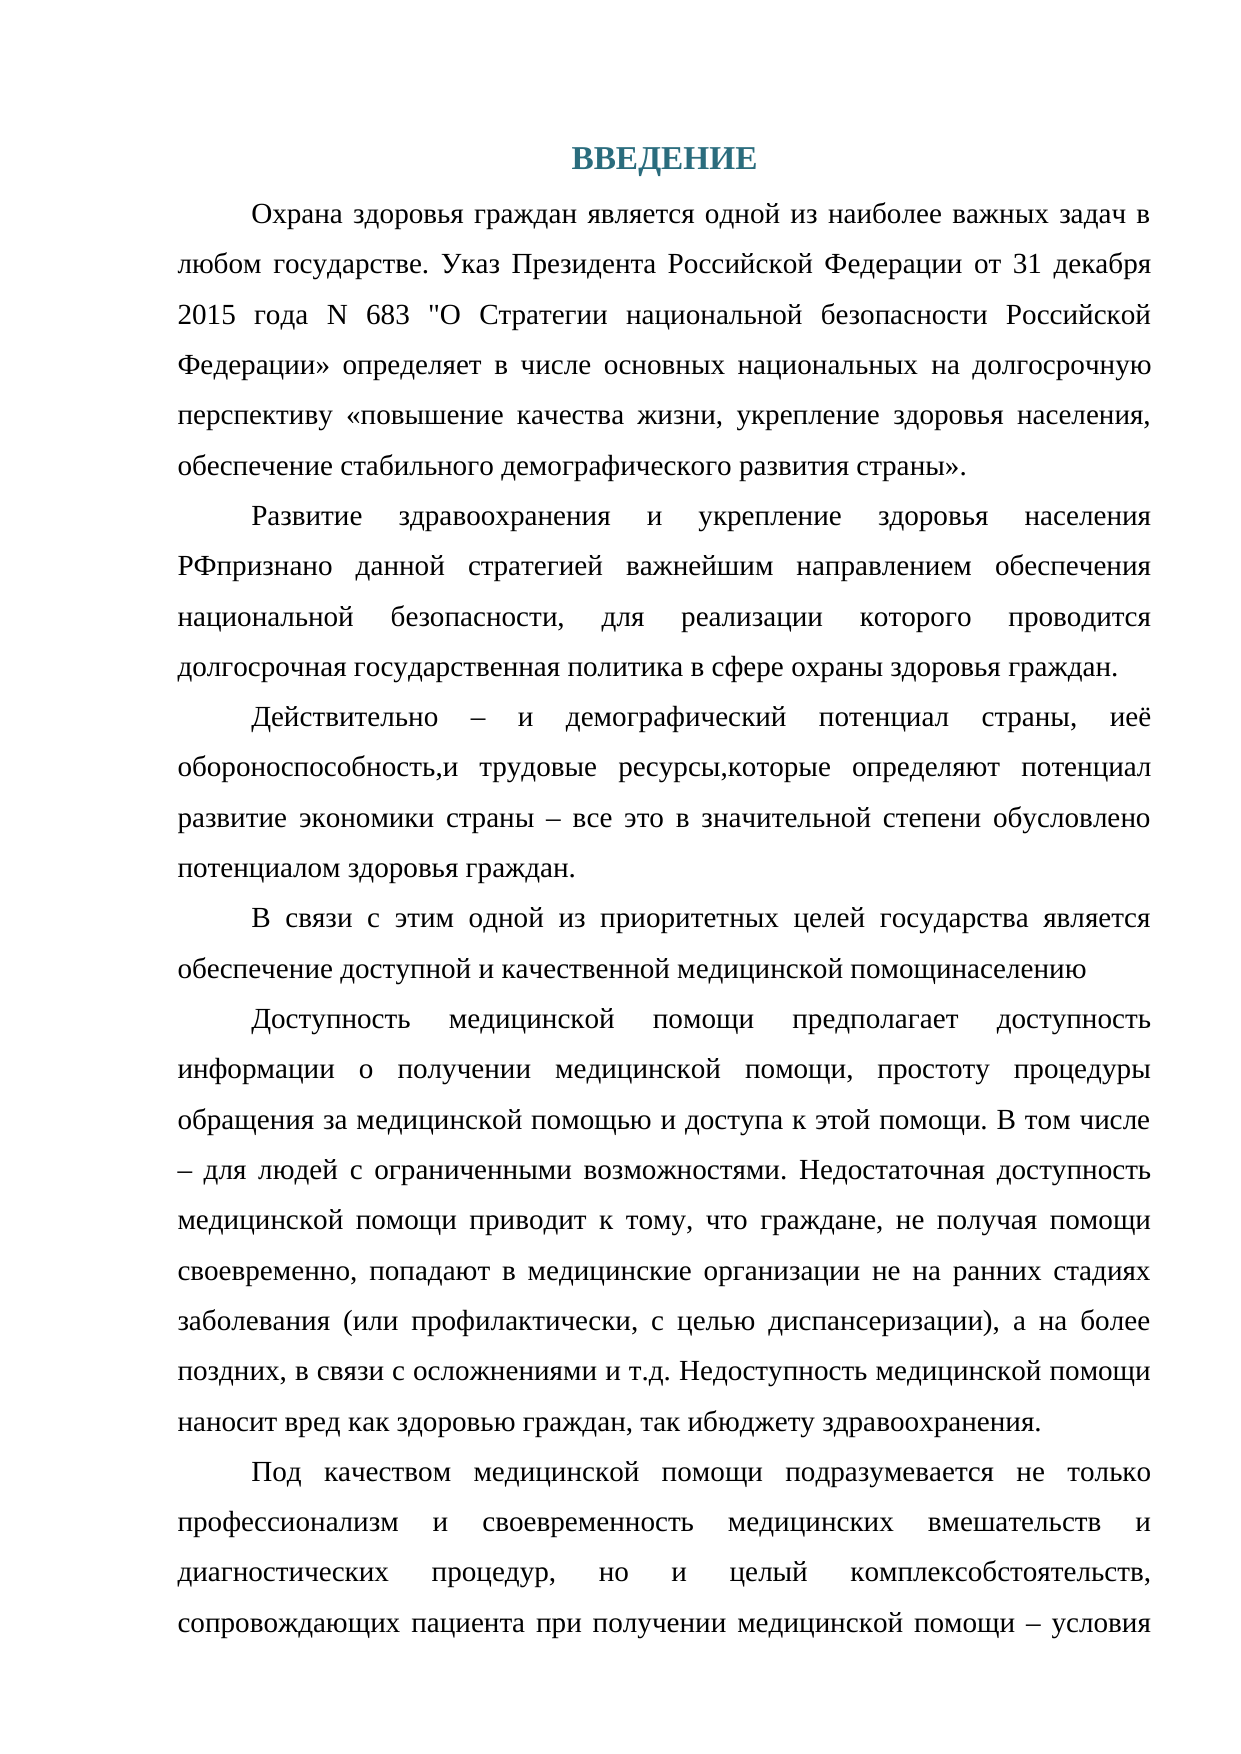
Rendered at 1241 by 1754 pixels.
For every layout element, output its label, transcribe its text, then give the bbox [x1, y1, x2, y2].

text Развитие здравоохранения и укрепление здоровья населения РФпризнано данной стратегией важнейшим направлением обеспечения национальной безопасности, для реализации которого проводится долгосрочная государственная политика в сфере охраны здоровья граждан. [177, 498, 1152, 682]
text Охрана здоровья граждан является одной из наиболее важных задач в любом государстве. Указ Президента Российской Федерации от 31 декабря 2015 года N 683 "О Стратегии национальной безопасности Российской Федерации» определяет в числе основных национальных на долгосрочную перспективу «повышение качества жизни, укрепление здоровья населения, обеспечение стабильного демографического развития страны». [177, 196, 1152, 481]
subtitle ВВЕДЕНИЕ [177, 139, 1152, 177]
text Доступность медицинской помощи предполагает доступность информации о получении медицинской помощи, простоту процедуры обращения за медицинской помощью и доступа к этой помощи. В том числе – для людей с ограниченными возможностями. Недостаточная доступность медицинской помощи приводит к тому, что граждане, не получая помощи своевременно, попадают в медицинские организации не на ранних стадиях заболевания (или профилактически, с целью диспансеризации), а на более поздних, в связи с осложнениями и т.д. Недоступность медицинской помощи наносит вред как здоровью граждан, так ибюджету здравоохранения. [177, 1001, 1152, 1437]
text В связи с этим одной из приоритетных целей государства является обеспечение доступной и качественной медицинской помощинаселению [177, 901, 1152, 984]
text Действительно – и демографический потенциал страны, иеё обороноспособность,и трудовые ресурсы,которые определяют потенциал развитие экономики страны – все это в значительной степени обусловлено потенциалом здоровья граждан. [177, 699, 1152, 884]
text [177, 1454, 1152, 1638]
